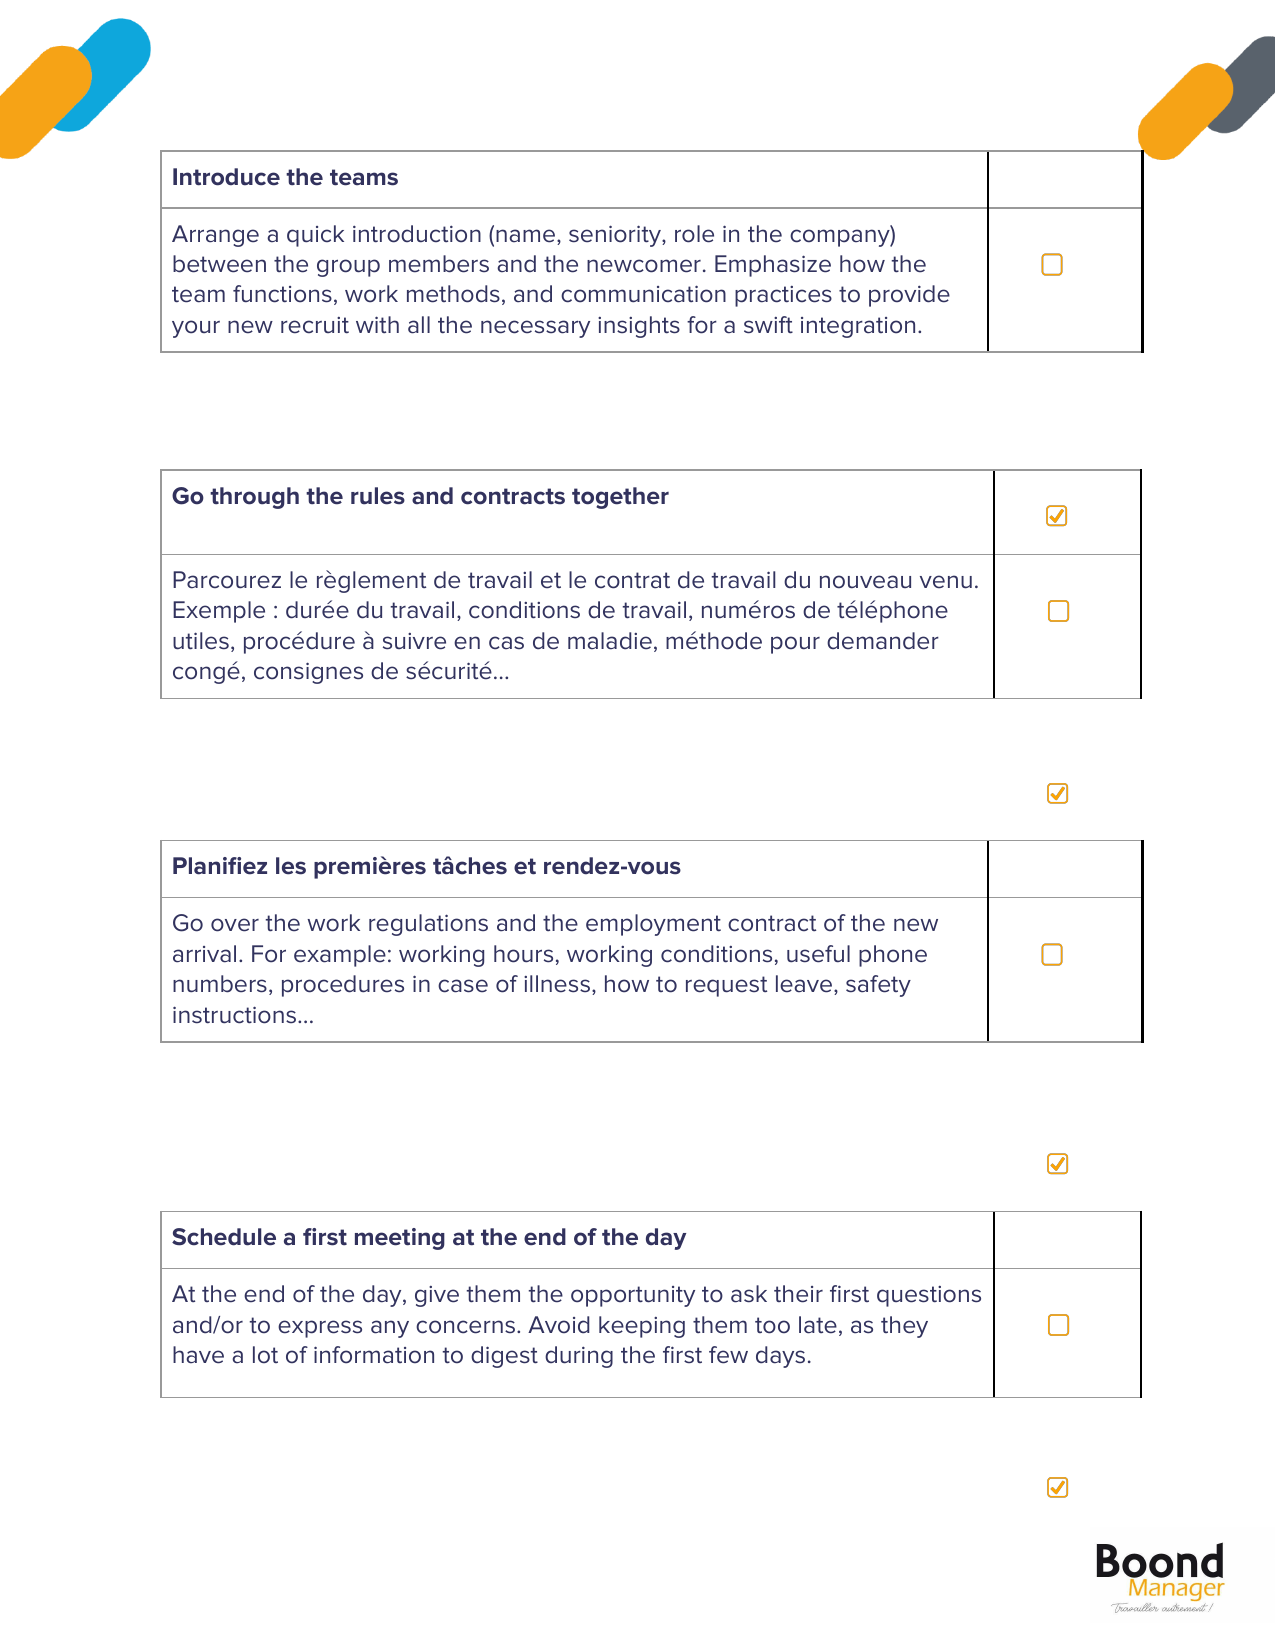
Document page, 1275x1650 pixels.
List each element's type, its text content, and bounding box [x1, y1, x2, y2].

table_header [989, 841, 1141, 897]
table_cell Arrange a quick introduction (name, seniority, role in the company) between the group members and the newcomer. Emphasize how the team functions, work methods, and communication practices to provide your new recruit with all the necessary insights for a swift integration. [162, 209, 987, 351]
picture [0, 18, 1275, 160]
table_header Introduce the teams [162, 152, 987, 207]
table_cell [995, 1269, 1140, 1397]
picture [1031, 770, 1083, 821]
table_cell [989, 898, 1141, 1041]
table_header Go through the rules and contracts together [162, 471, 993, 553]
picture [1026, 237, 1078, 292]
table_cell [995, 555, 1140, 698]
picture [1031, 1464, 1083, 1515]
table_cell [989, 209, 1141, 351]
table_header [989, 152, 1141, 207]
picture [1031, 492, 1082, 544]
table_cell Go over the work regulations and the employment contract of the new arrival. For example: working hours, working conditions, useful phone numbers, procedures in case of illness, how to request leave, safety instructions... [162, 898, 987, 1041]
table_header [995, 1212, 1140, 1268]
table_header Schedule a first meeting at the end of the day [162, 1212, 993, 1268]
table_cell At the end of the day, give them the opportunity to ask their first questions and/or to express any concerns. Avoid keeping them too late, as they have a lot of information to digest during the first few days. [162, 1269, 993, 1397]
picture [1031, 1141, 1083, 1192]
table_cell Parcourez le règlement de travail et le contrat de travail du nouveau venu. Exemple : durée du travail, conditions de travail, numéros de téléphone utiles, procédure à suivre en cas de maladie, méthode pour demander congé, consignes de sécurité… [162, 555, 993, 698]
picture [1089, 1527, 1275, 1623]
picture [1026, 927, 1078, 982]
table_header [995, 471, 1140, 553]
table_header Planifiez les premières tâches et rendez-vous [162, 841, 987, 897]
picture [1032, 584, 1084, 638]
picture [1032, 1298, 1084, 1352]
